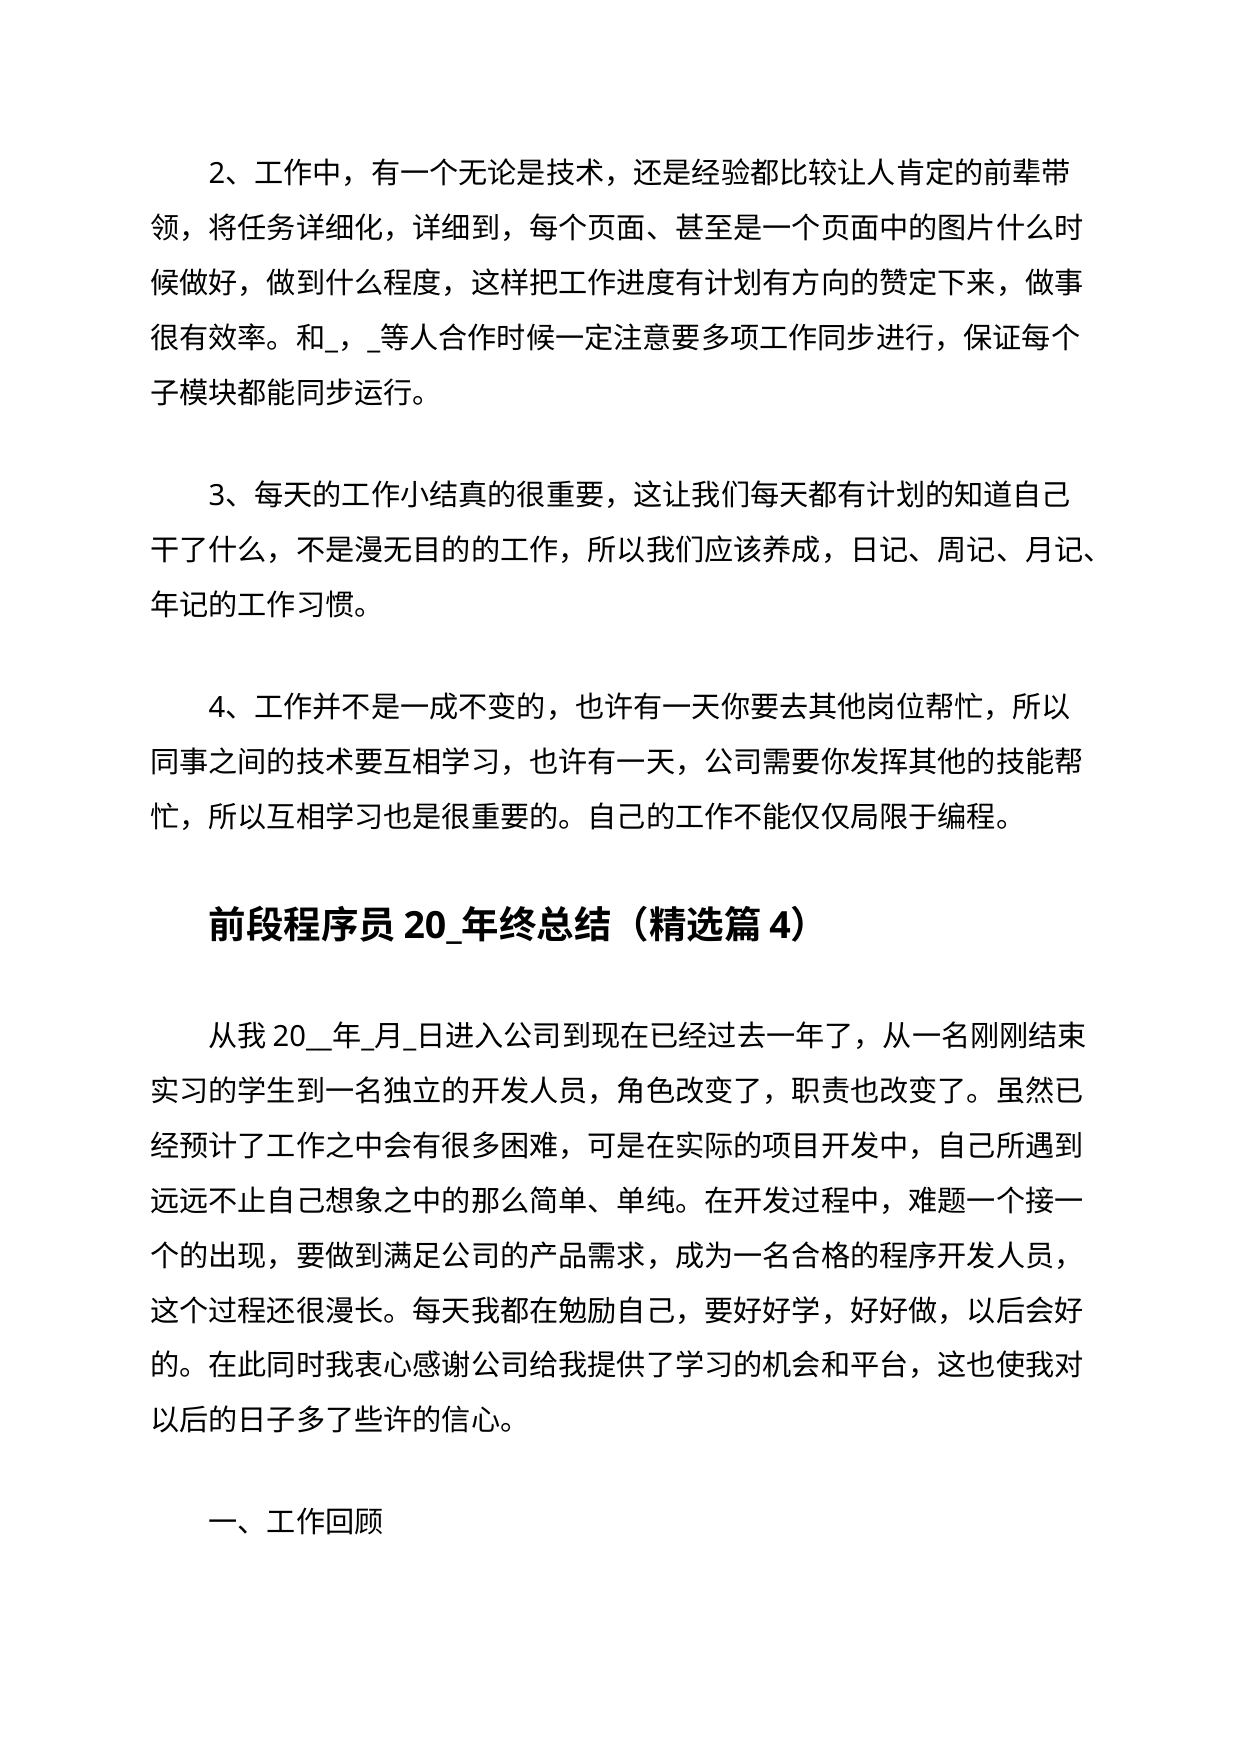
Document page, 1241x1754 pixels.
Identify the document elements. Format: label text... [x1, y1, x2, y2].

text 一、工作回顾 [150, 1499, 1090, 1541]
text 3、每天的工作小结真的很重要，这让我们每天都有计划的知道自己干了什么，不是漫无目的的工作，所以我们应该养成，日记、周记、月记、年记的工作习惯。 [150, 472, 1090, 624]
text 4、工作并不是一成不变的，也许有一天你要去其他岗位帮忙，所以同事之间的技术要互相学习，也许有一天，公司需要你发挥其他的技能帮忙，所以互相学习也是很重要的。自己的工作不能仅仅局限于编程。 [150, 683, 1090, 835]
text 从我20__年_月_日进入公司到现在已经过去一年了，从一名刚刚结束实习的学生到一名独立的开发人员，角色改变了，职责也改变了。虽然已经预计了工作之中会有很多困难，可是在实际的项目开发中，自己所遇到远远不止自己想象之中的那么简单、单纯。在开发过程中，难题一个接一个的出现，要做到满足公司的产品需求，成为一名合格的程序开发人员，这个过程还很漫长。每天我都在勉励自己，要好好学，好好做，以后会好的。在此同时我衷心感谢公司给我提供了学习的机会和平台，这也使我对以后的日子多了些许的信心。 [150, 1012, 1090, 1439]
text 前段程序员20_年终总结（精选篇4） [150, 895, 1090, 949]
text 2、工作中，有一个无论是技术，还是经验都比较让人肯定的前辈带领，将任务详细化，详细到，每个页面、甚至是一个页面中的图片什么时候做好，做到什么程度，这样把工作进度有计划有方向的赞定下来，做事很有效率。和_，_等人合作时候一定注意要多项工作同步进行，保证每个子模块都能同步运行。 [150, 150, 1090, 412]
